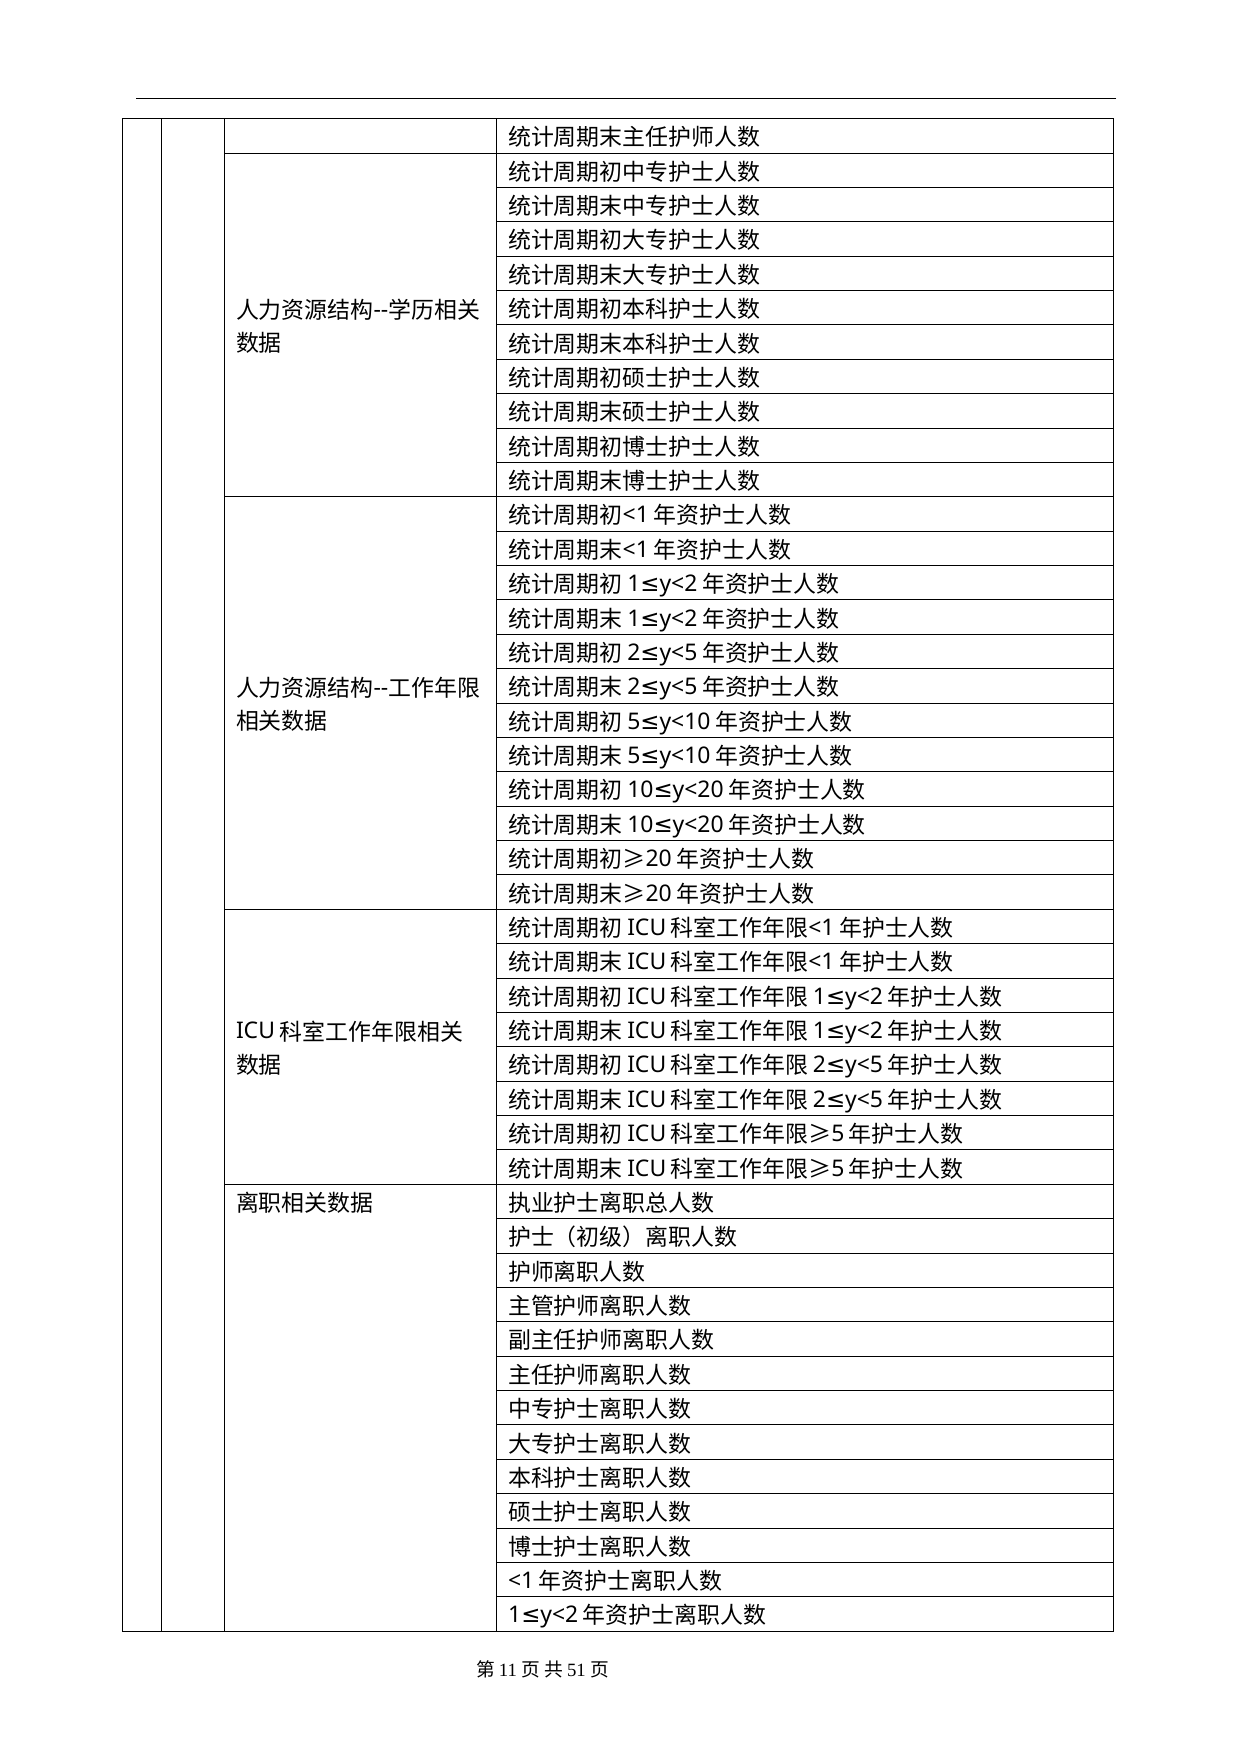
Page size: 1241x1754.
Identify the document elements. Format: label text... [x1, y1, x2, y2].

table_cell 统计周期初<1年资护士人数 [497, 497, 1113, 531]
table_cell 统计周期末1≤y<2年资护士人数 [497, 600, 1113, 634]
table_cell 硕士护士离职人数 [497, 1494, 1113, 1527]
table_cell 统计周期末ICU科室工作年限≥5年护士人数 [497, 1150, 1113, 1184]
table_cell 统计周期初大专护士人数 [497, 222, 1113, 256]
table_cell 中专护士离职人数 [497, 1391, 1113, 1424]
table_cell 统计周期末本科护士人数 [497, 325, 1113, 359]
table_cell 副主任护师离职人数 [497, 1322, 1113, 1356]
table_cell 统计周期末10≤y<20年资护士人数 [497, 807, 1113, 840]
table_cell 统计周期末主任护师人数 [497, 119, 1113, 152]
table_cell 本科护士离职人数 [497, 1460, 1113, 1493]
table_cell 统计周期初10≤y<20年资护士人数 [497, 772, 1113, 806]
table_cell 大专护士离职人数 [497, 1425, 1113, 1459]
table_cell 1≤y<2年资护士离职人数 [497, 1597, 1113, 1631]
table_cell 统计周期末ICU科室工作年限2≤y<5年护士人数 [497, 1082, 1113, 1115]
table_cell 统计周期初ICU科室工作年限≥5年护士人数 [497, 1116, 1113, 1149]
table_cell 人力资源结构--工作年限相关数据 [225, 497, 496, 909]
table_cell 执业护士离职总人数 [497, 1185, 1113, 1218]
table_cell 统计周期初1≤y<2年资护士人数 [497, 566, 1113, 599]
table_cell 统计周期末5≤y<10年资护士人数 [497, 738, 1113, 771]
table_cell 统计周期末ICU科室工作年限<1年护士人数 [497, 944, 1113, 977]
table_cell 统计周期初≥20年资护士人数 [497, 841, 1113, 874]
table_cell 护士（初级）离职人数 [497, 1219, 1113, 1252]
table_cell 护师离职人数 [497, 1254, 1113, 1287]
table_cell 离职相关数据 [225, 1185, 496, 1631]
table_cell ICU科室工作年限相关数据 [225, 910, 496, 1184]
table_cell 统计周期末2≤y<5年资护士人数 [497, 669, 1113, 702]
table_cell 统计周期初硕士护士人数 [497, 360, 1113, 393]
table_cell 统计周期初2≤y<5年资护士人数 [497, 635, 1113, 668]
table_cell 统计周期末ICU科室工作年限1≤y<2年护士人数 [497, 1013, 1113, 1046]
table_cell 统计周期末博士护士人数 [497, 463, 1113, 496]
table_cell <1年资护士离职人数 [497, 1563, 1113, 1596]
table_cell 人力资源结构--学历相关数据 [225, 154, 496, 496]
table_cell 统计周期末中专护士人数 [497, 188, 1113, 221]
table_cell 统计周期初博士护士人数 [497, 429, 1113, 462]
table_cell 主管护师离职人数 [497, 1288, 1113, 1321]
table_cell 博士护士离职人数 [497, 1529, 1113, 1562]
table_cell 统计周期末<1年资护士人数 [497, 532, 1113, 565]
table_cell 主任护师离职人数 [497, 1357, 1113, 1390]
table_cell 统计周期初5≤y<10年资护士人数 [497, 704, 1113, 737]
table_cell 统计周期初中专护士人数 [497, 154, 1113, 187]
table_cell 统计周期初本科护士人数 [497, 291, 1113, 324]
table_cell 统计周期初ICU科室工作年限<1年护士人数 [497, 910, 1113, 943]
table_cell 统计周期初ICU科室工作年限1≤y<2年护士人数 [497, 979, 1113, 1012]
table_cell 统计周期末大专护士人数 [497, 257, 1113, 290]
table_cell 统计周期末≥20年资护士人数 [497, 875, 1113, 909]
table_cell 统计周期末硕士护士人数 [497, 394, 1113, 427]
table_cell 统计周期初ICU科室工作年限2≤y<5年护士人数 [497, 1047, 1113, 1081]
